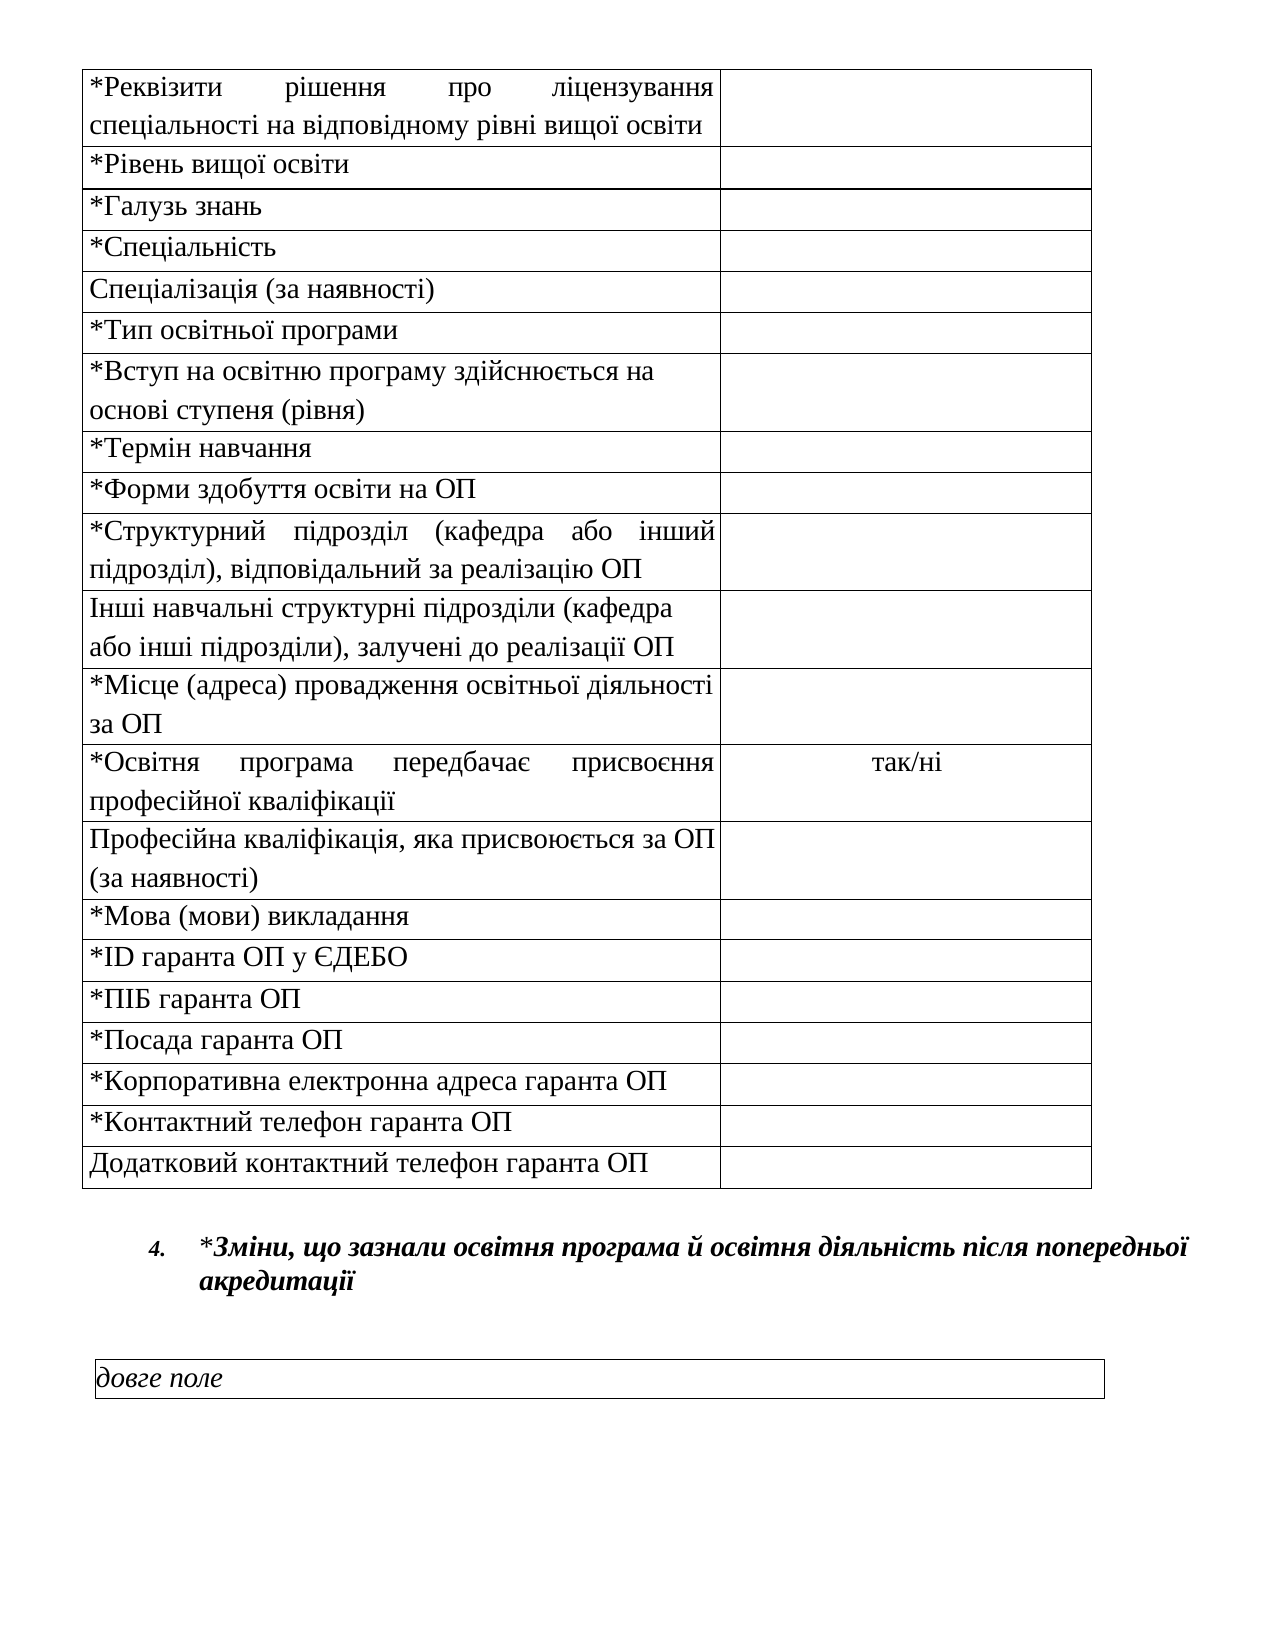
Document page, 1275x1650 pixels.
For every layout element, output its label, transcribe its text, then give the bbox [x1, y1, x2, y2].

table_cell *Структурний підрозділ (кафедра або інший підрозділ), відповідальний за реалізацію ОП [83, 514, 720, 590]
table_cell *Посада гаранта ОП [83, 1023, 720, 1063]
table_cell [721, 900, 1091, 939]
table_cell *ПІБ гаранта ОП [83, 982, 720, 1022]
table_cell [721, 313, 1091, 353]
table_cell [721, 432, 1091, 472]
table_cell *Тип освітньої програми [83, 313, 720, 353]
table_cell [721, 1106, 1091, 1146]
table_cell [721, 822, 1091, 898]
table_cell *Рівень вищої освіти [83, 147, 720, 187]
table_cell *Термін навчання [83, 432, 720, 472]
list *Зміни, що зазнали освітня програма й освітня діяльність після попередньої акредитації [149, 1229, 1237, 1297]
table_cell *Спеціальність [83, 231, 720, 271]
table_cell [721, 514, 1091, 590]
table_cell [721, 1147, 1091, 1187]
table_cell Інші навчальні структурні підрозділи (кафедра або інші підрозділи), залучені до реалізації ОП [83, 591, 720, 667]
table_cell [721, 1023, 1091, 1063]
table_cell [721, 231, 1091, 271]
table_header *Галузь знань [83, 190, 720, 230]
table_cell *ID гаранта ОП у ЄДЕБО [83, 940, 720, 981]
table_cell *Освітня програма передбачає присвоєння професійної кваліфікації [83, 745, 720, 821]
table_cell *Корпоративна електронна адреса гаранта ОП [83, 1064, 720, 1104]
table_cell *Мова (мови) викладання [83, 900, 720, 939]
table_header [721, 190, 1091, 230]
table_cell *Реквізити рішення про ліцензування спеціальності на відповідному рівні вищої освіти [83, 70, 720, 146]
table_cell [721, 272, 1091, 312]
table_cell [721, 669, 1091, 744]
table_cell Додатковий контактний телефон гаранта ОП [83, 1147, 720, 1187]
table_cell [721, 70, 1091, 146]
table_cell так/ні [721, 745, 1091, 821]
table_cell [721, 147, 1091, 187]
table_cell *Вступ на освітню програму здійснюється на основі ступеня (рівня) [83, 354, 720, 431]
table_cell [721, 591, 1091, 667]
table_cell [721, 982, 1091, 1022]
table_cell *Контактний телефон гаранта ОП [83, 1106, 720, 1146]
table_cell *Місце (адреса) провадження освітньої діяльності за ОП [83, 669, 720, 744]
table_cell [721, 473, 1091, 513]
table_cell [721, 354, 1091, 431]
table_cell [721, 1064, 1091, 1104]
table_cell [721, 940, 1091, 981]
table_cell *Форми здобуття освіти на ОП [83, 473, 720, 513]
table_cell Спеціалізація (за наявності) [83, 272, 720, 312]
table_cell Професійна кваліфікація, яка присвоюється за ОП (за наявності) [83, 822, 720, 898]
